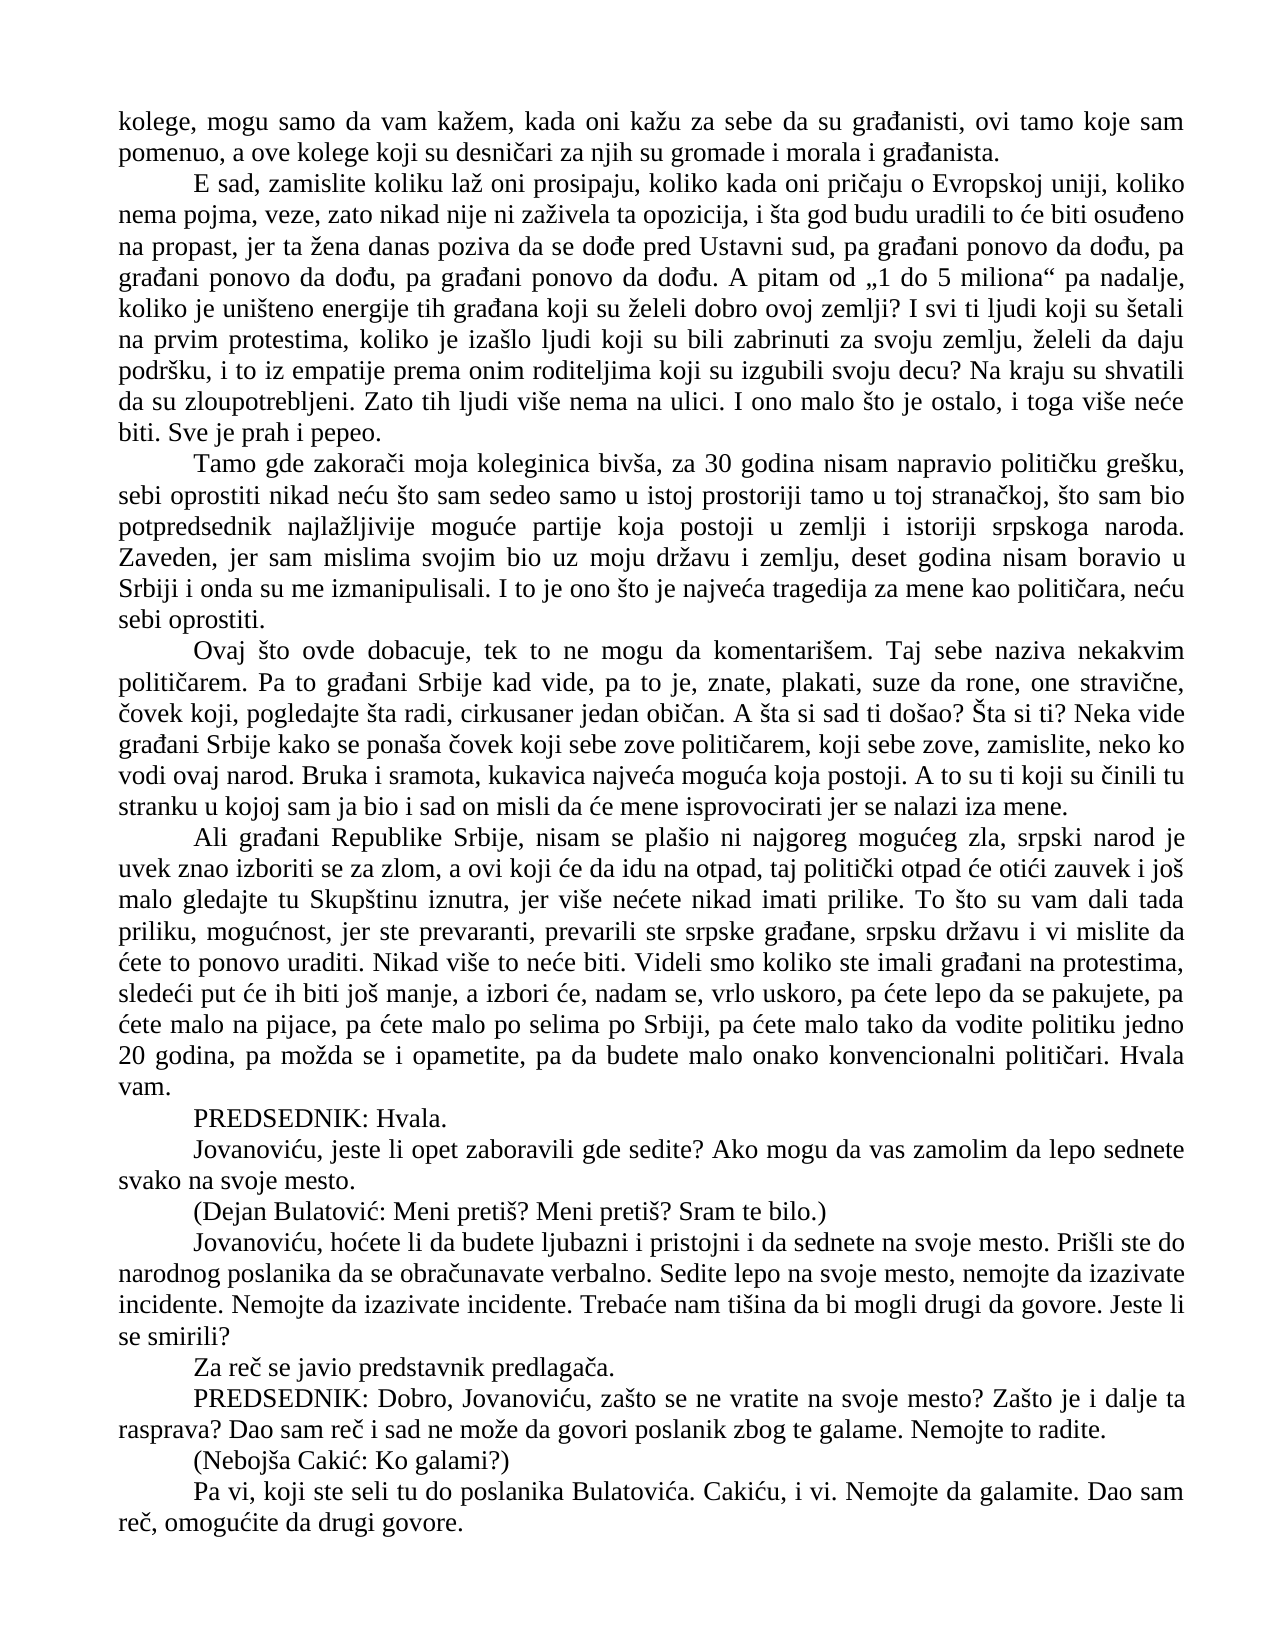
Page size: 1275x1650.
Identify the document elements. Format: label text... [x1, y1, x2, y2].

text (Dejan Bulatović: Meni pretiš? Meni pretiš? Sram te bilo.) [118, 1195, 1186, 1226]
text PREDSEDNIK: Hvala. [118, 1102, 1186, 1133]
text Ovaj što ovde dobacuje, tek to ne mogu da komentarišem. Taj sebe naziva nekakvim političarem. Pa to građani Srbije kad vide, pa to je, znate, plakati, suze da rone, one stravične, čovek koji, pogledajte šta radi, cirkusaner jedan običan. A šta si sad ti došao? Šta si ti? Neka vide građani Srbije kako se ponaša čovek koji sebe zove političarem, koji sebe zove, zamislite, neko ko vodi ovaj narod. Bruka i sramota, kukavica najveća moguća koja postoji. A to su ti koji su činili tu stranku u kojoj sam ja bio i sad on misli da će mene isprovocirati jer se nalazi iza mene. [118, 634, 1186, 821]
text E sad, zamislite koliku laž oni prosipaju, koliko kada oni pričaju o Evropskoj uniji, koliko nema pojma, veze, zato nikad nije ni zaživela ta opozicija, i šta god budu uradili to će biti osuđeno na propast, jer ta žena danas poziva da se dođe pred Ustavni sud, pa građani ponovo da dođu, pa građani ponovo da dođu, pa građani ponovo da dođu. A pitam od „1 do 5 miliona“ pa nadalje, koliko je uništeno energije tih građana koji su želeli dobro ovoj zemlji? I svi ti ljudi koji su šetali na prvim protestima, koliko je izašlo ljudi koji su bili zabrinuti za svoju zemlju, želeli da daju podršku, i to iz empatije prema onim roditeljima koji su izgubili svoju decu? Na kraju su shvatili da su zloupotrebljeni. Zato tih ljudi više nema na ulici. I ono malo što je ostalo, i toga više neće biti. Sve je prah i pepeo. [118, 167, 1186, 448]
text Pa vi, koji ste seli tu do poslanika Bulatovića. Cakiću, i vi. Nemojte da galamite. Dao sam reč, omogućite da drugi govore. [118, 1475, 1186, 1538]
text Za reč se javio predstavnik predlagača. [118, 1351, 1186, 1382]
text Jovanoviću, hoćete li da budete ljubazni i pristojni i da sednete na svoje mesto. Prišli ste do narodnog poslanika da se obračunavate verbalno. Sedite lepo na svoje mesto, nemojte da izazivate incidente. Nemojte da izazivate incidente. Trebaće nam tišina da bi mogli drugi da govore. Jeste li se smirili? [118, 1226, 1186, 1351]
text PREDSEDNIK: Dobro, Jovanoviću, zašto se ne vratite na svoje mesto? Zašto je i dalje ta rasprava? Dao sam reč i sad ne može da govori poslanik zbog te galame. Nemojte to radite. [118, 1382, 1186, 1444]
text (Nebojša Cakić: Ko galami?) [118, 1444, 1186, 1475]
text Jovanoviću, jeste li opet zaboravili gde sedite? Ako mogu da vas zamolim da lepo sednete svako na svoje mesto. [118, 1133, 1186, 1195]
text Ali građani Republike Srbije, nisam se plašio ni najgoreg mogućeg zla, srpski narod je uvek znao izboriti se za zlom, a ovi koji će da idu na otpad, taj politički otpad će otići zauvek i još malo gledajte tu Skupštinu iznutra, jer više nećete nikad imati prilike. To što su vam dali tada priliku, mogućnost, jer ste prevaranti, prevarili ste srpske građane, srpsku državu i vi mislite da ćete to ponovo uraditi. Nikad više to neće biti. Videli smo koliko ste imali građani na protestima, sledeći put će ih biti još manje, a izbori će, nadam se, vrlo uskoro, pa ćete lepo da se pakujete, pa ćete malo na pijace, pa ćete malo po selima po Srbiji, pa ćete malo tako da vodite politiku jedno 20 godina, pa možda se i opametite, pa da budete malo onako konvencionalni političari. Hvala vam. [118, 821, 1186, 1102]
text Tamo gde zakorači moja koleginica bivša, za 30 godina nisam napravio političku grešku, sebi oprostiti nikad neću što sam sedeo samo u istoj prostoriji tamo u toj stranačkoj, što sam bio potpredsednik najlažljivije moguće partije koja postoji u zemlji i istoriji srpskoga naroda. Zaveden, jer sam mislima svojim bio uz moju državu i zemlju, deset godina nisam boravio u Srbiji i onda su me izmanipulisali. I to je ono što je najveća tragedija za mene kao političara, neću sebi oprostiti. [118, 448, 1186, 634]
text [118, 105, 1186, 167]
